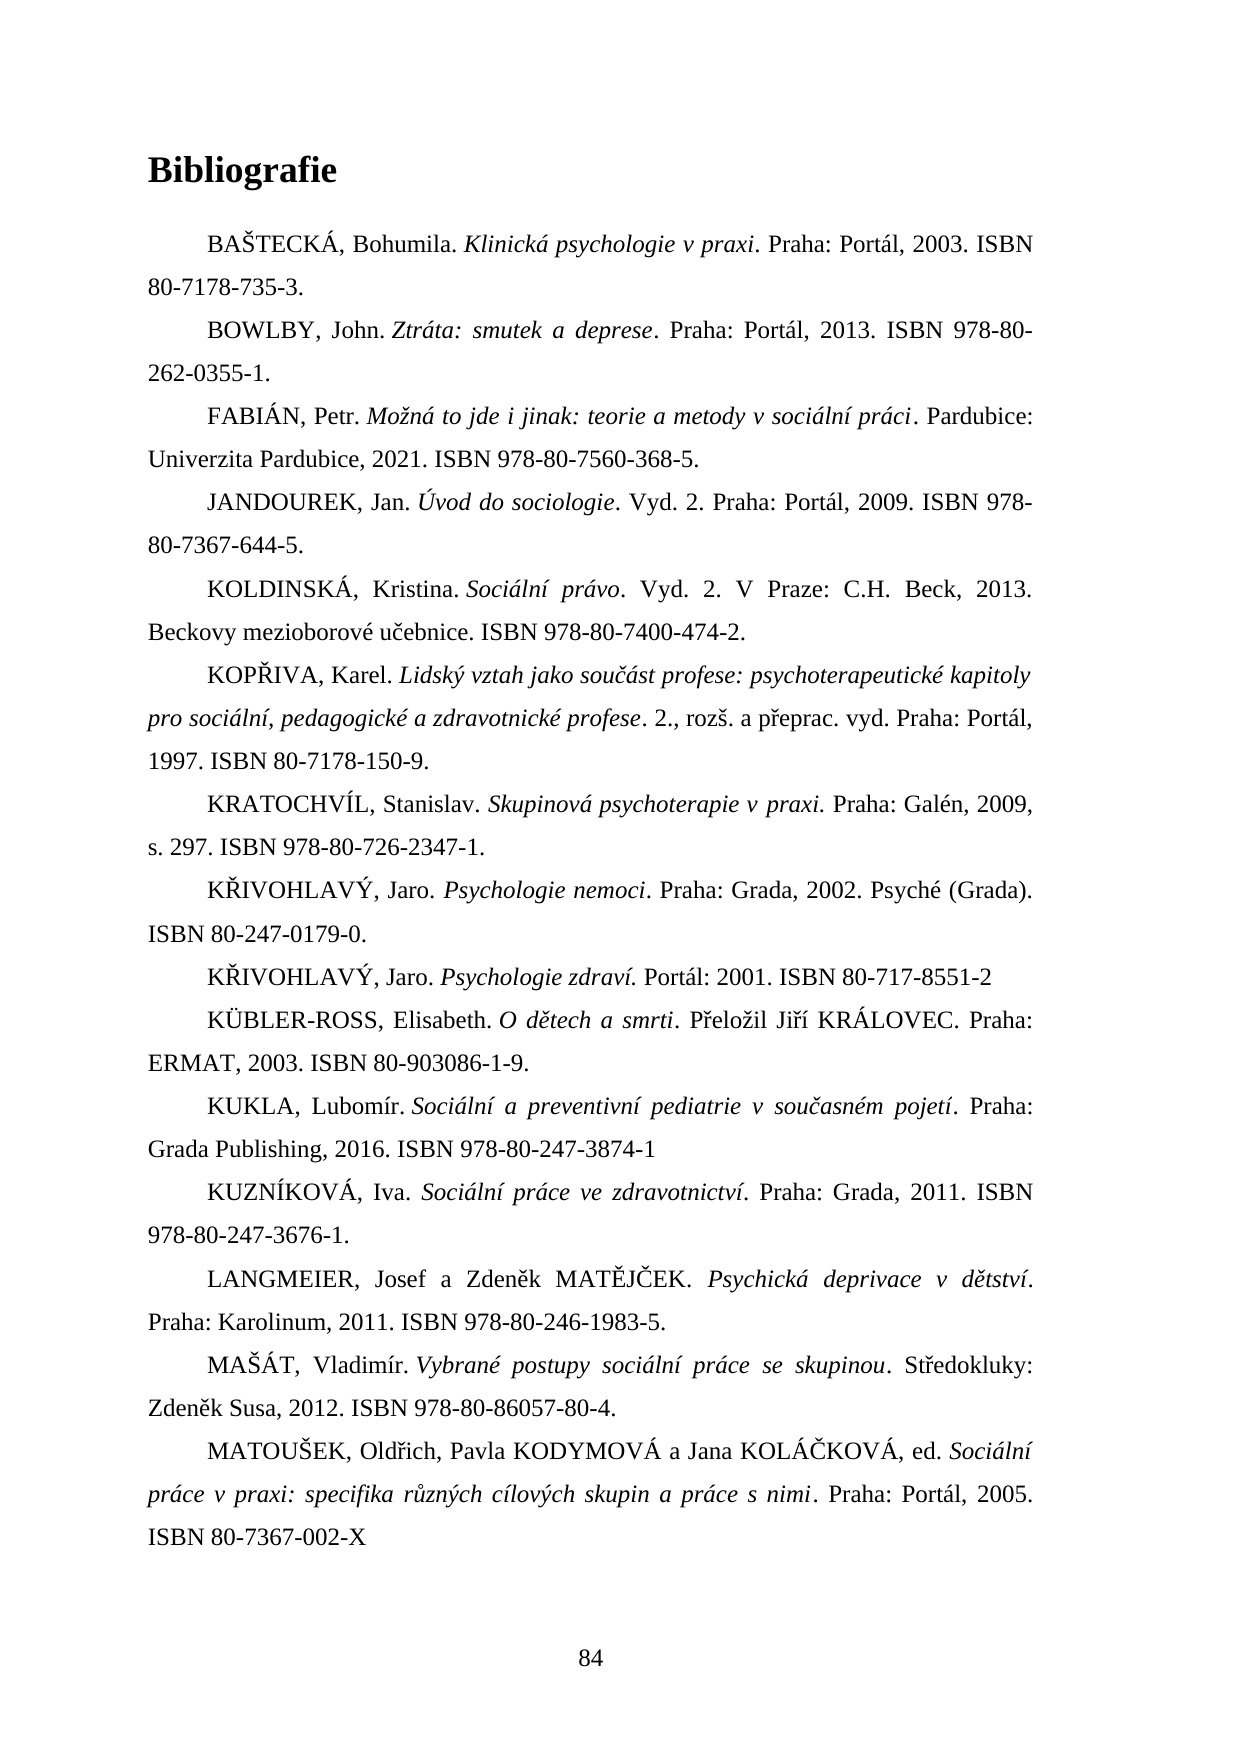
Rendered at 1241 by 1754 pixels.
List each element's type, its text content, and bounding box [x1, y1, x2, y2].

text KŘIVOHLAVÝ, Jaro. Psychologie zdraví. Portál: 2001. ISBN 80-717-8551-2 [148, 962, 1033, 991]
text KÜBLER-ROSS, Elisabeth. O dětech a smrti. Přeložil Jiří KRÁLOVEC. Praha: ERMAT, 2003. ISBN 80-903086-1-9. [148, 1005, 1033, 1077]
text MAŠÁT, Vladimír. Vybrané postupy sociální práce se skupinou. Středokluky: Zdeněk Susa, 2012. ISBN 978-80-86057-80-4. [148, 1350, 1033, 1422]
text KOPŘIVA, Karel. Lidský vztah jako součást profese: psychoterapeutické kapitoly pro sociální, pedagogické a zdravotnické profese. 2., rozš. a přeprac. vyd. Praha: Portál, 1997. ISBN 80-7178-150-9. [148, 732, 1033, 775]
text JANDOUREK, Jan. Úvod do sociologie. Vyd. 2. Praha: Portál, 2009. ISBN 978-80-7367-644-5. [148, 487, 1033, 559]
text BOWLBY, John. Ztráta: smutek a deprese. Praha: Portál, 2013. ISBN 978-80-262-0355-1. [148, 315, 1033, 387]
text KŘIVOHLAVÝ, Jaro. Psychologie nemoci. Praha: Grada, 2002. Psyché (Grada). ISBN 80-247-0179-0. [148, 876, 1033, 947]
subtitle Bibliografie [148, 148, 1033, 191]
text MATOUŠEK, Oldřich, Pavla KODYMOVÁ a Jana KOLÁČKOVÁ, ed. Sociální práce v praxi: specifika různých cílových skupin a práce s nimi. Praha: Portál, 2005. ISBN 80-7367-002-X [148, 1436, 1033, 1551]
text KUZNÍKOVÁ, Iva. Sociální práce ve zdravotnictví. Praha: Grada, 2011. ISBN 978-80-247-3676-1. [148, 1177, 1033, 1249]
text BAŠTECKÁ, Bohumila. Klinická psychologie v praxi. Praha: Portál, 2003. ISBN 80-7178-735-3. [148, 229, 1033, 301]
text KOPŘIVA, Karel. Lidský vztah jako součást profese: psychoterapeutické kapitoly pro sociální, pedagogické a zdravotnické profese. 2., rozš. a přeprac. vyd. Praha: Portál, 1997. ISBN 80-7178-150-9. [148, 660, 1033, 703]
text FABIÁN, Petr. Možná to jde i jinak: teorie a metody v sociální práci. Pardubice: Univerzita Pardubice, 2021. ISBN 978-80-7560-368-5. [148, 401, 1033, 473]
text KOLDINSKÁ, Kristina. Sociální právo. Vyd. 2. V Praze: C.H. Beck, 2013. Beckovy mezioborové učebnice. ISBN 978-80-7400-474-2. [148, 574, 1033, 646]
text LANGMEIER, Josef a Zdeněk MATĚJČEK. Psychická deprivace v dětství. Praha: Karolinum, 2011. ISBN 978-80-246-1983-5. [148, 1264, 1033, 1336]
text KUKLA, Lubomír. Sociální a preventivní pediatrie v současném pojetí. Praha: Grada Publishing, 2016. ISBN 978-80-247-3874-1 [148, 1091, 1033, 1163]
text KRATOCHVÍL, Stanislav. Skupinová psychoterapie v praxi. Praha: Galén, 2009, s. 297. ISBN 978-80-726-2347-1. [148, 789, 1033, 861]
